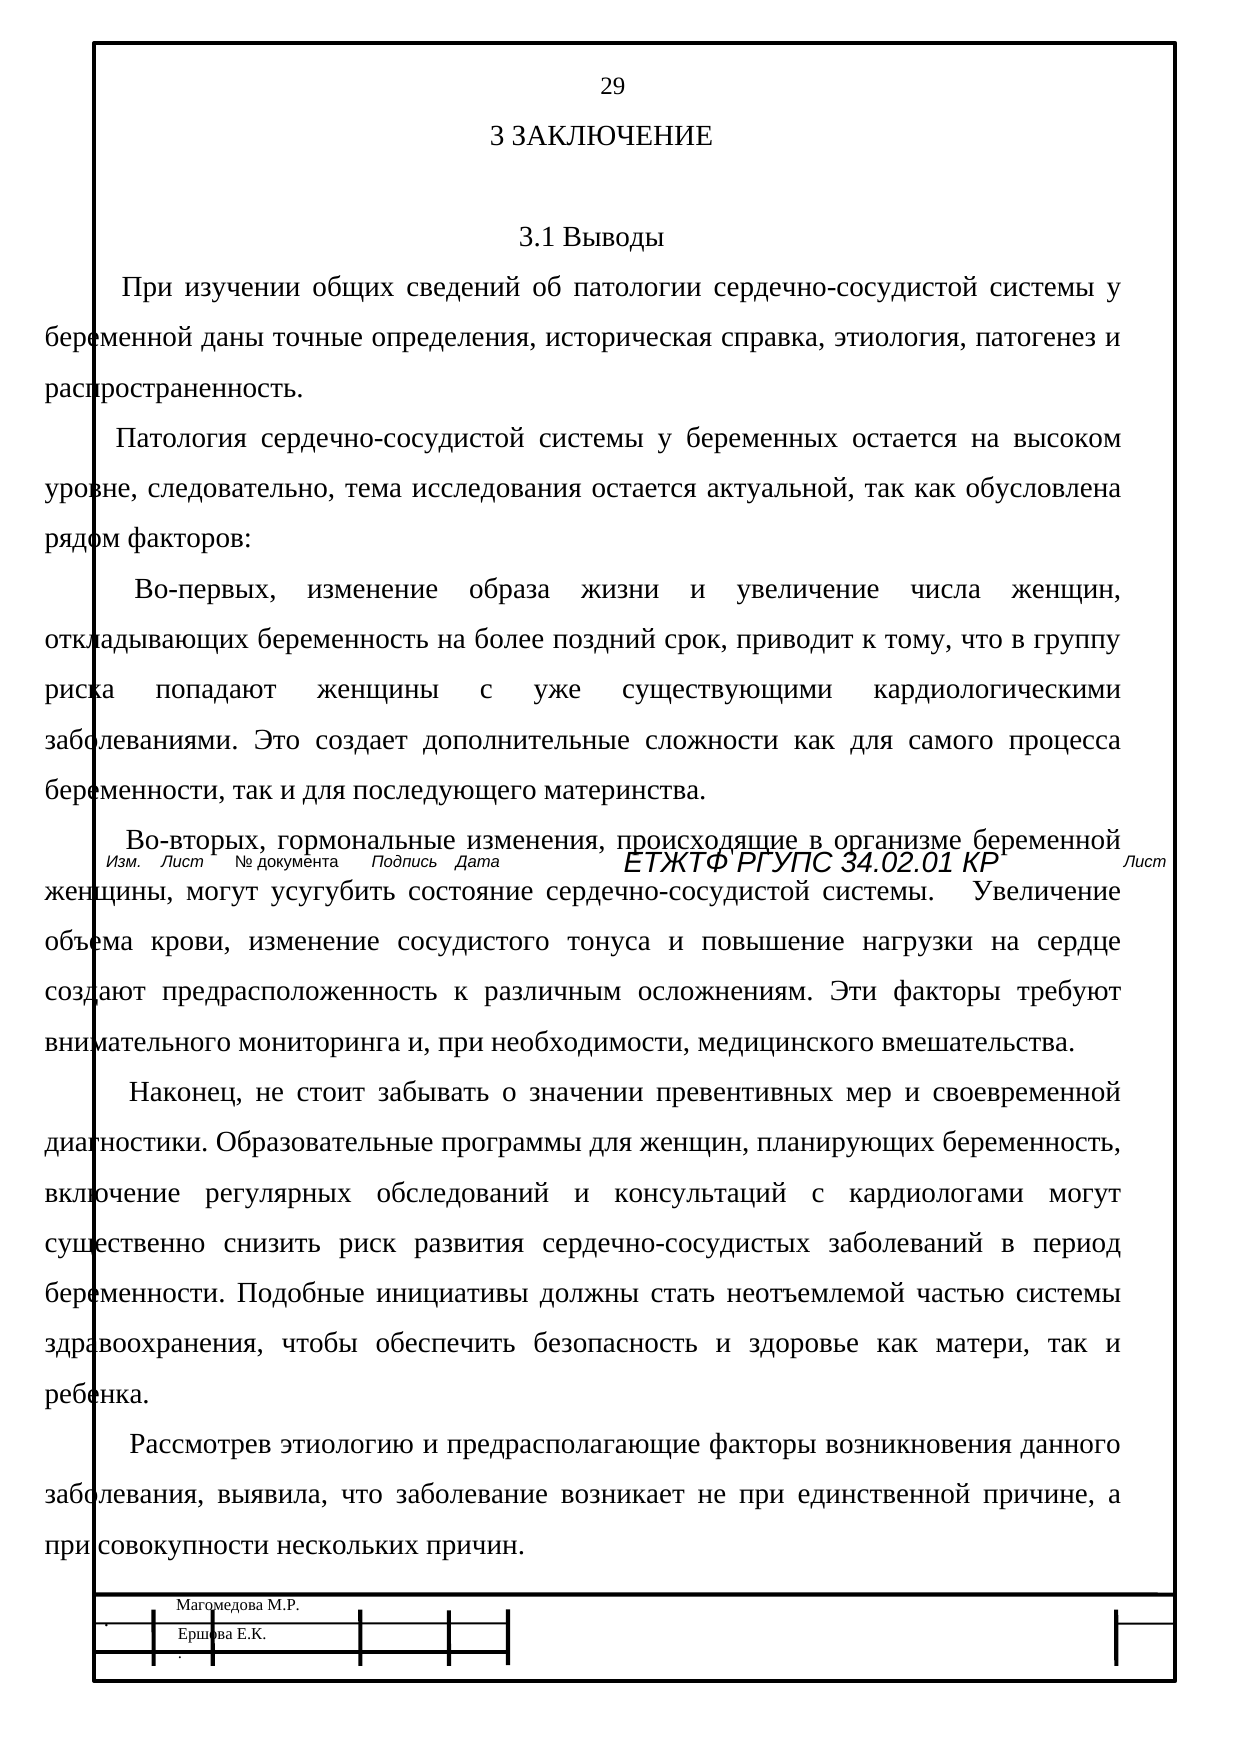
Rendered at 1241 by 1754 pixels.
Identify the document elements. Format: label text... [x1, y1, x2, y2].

text Рассмотрев этиологию и предрасполагающие факторы возникновения данного заболевания, выявила, что заболевание возникает не при единственной причине, а при совокупности нескольких причин. [44, 1426, 1122, 1560]
text При изучении общих сведений об патологии сердечно-сосудистой системы у беременной даны точные определения, историческая справка, этиология, патогенез и распространенность. [44, 269, 1122, 403]
text Наконец, не стоит забывать о значении превентивных мер и своевременной диагностики. Образовательные программы для женщин, планирующих беременность, включение регулярных обследований и консультаций с кардиологами могут существенно снизить риск развития сердечно-сосудистых заболеваний в период беременности. Подобные инициативы должны стать неотъемлемой частью системы здравоохранения, чтобы обеспечить безопасность и здоровье как матери, так и ребенка. [44, 1074, 1122, 1409]
text Патология сердечно-сосудистой системы у беременных остается на высоком уровне, следовательно, тема исследования остается актуальной, так как обусловлена рядом факторов: [44, 420, 1122, 554]
text Во-вторых, гормональные изменения, происходящие в организме беременной женщины, могут усугубить состояние сердечно-сосудистой системы. Увеличение объема крови, изменение сосудистого тонуса и повышение нагрузки на сердце создают предрасположенность к различным осложнениям. Эти факторы требуют внимательного мониторинга и, при необходимости, медицинского вмешательства. [44, 822, 1122, 1057]
text Во-первых, изменение образа жизни и увеличение числа женщин, откладывающих беременность на более поздний срок, приводит к тому, что в группу риска попадают женщины с уже существующими кардиологическими заболеваниями. Это создает дополнительные сложности как для самого процесса беременности, так и для последующего материнства. [44, 571, 1122, 806]
text 3 ЗАКЛЮЧЕНИЕ [44, 118, 1122, 152]
text 3.1 Выводы [44, 219, 1122, 252]
